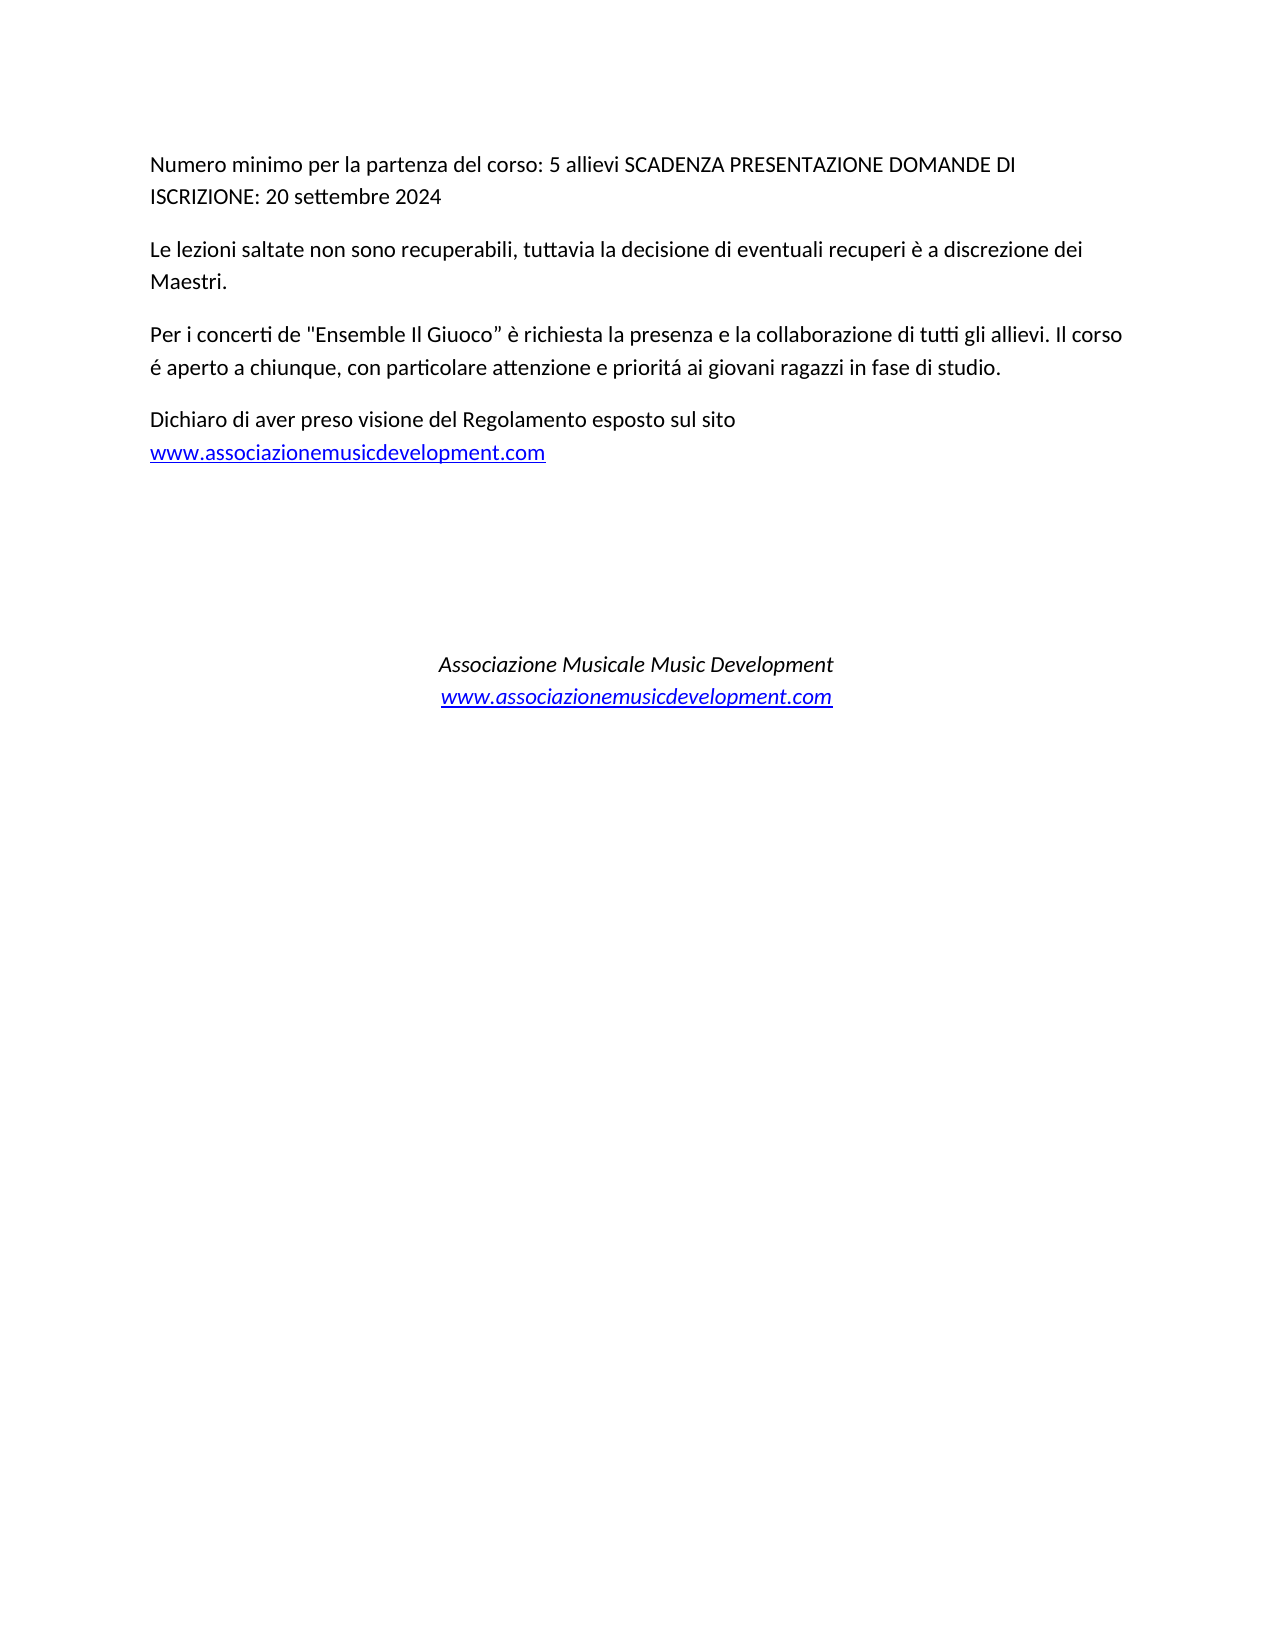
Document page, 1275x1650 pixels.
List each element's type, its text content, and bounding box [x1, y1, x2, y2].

text Associazione Musicale Music Development www.associazionemusicdevelopment.com [150, 650, 1125, 742]
text Per i concerti de "Ensemble Il Giuoco” è richiesta la presenza e la collaborazione di tutti gli allievi. Il corso é aperto a chiunque, con particolare attenzione e prioritá ai giovani ragazzi in fase di studio. [150, 320, 1125, 381]
text Numero minimo per la partenza del corso: 5 allievi SCADENZA PRESENTAZIONE DOMANDE DI ISCRIZIONE: 20 settembre 2024 [150, 150, 1125, 210]
text Dichiaro di aver preso visione del Regolamento esposto sul sito www.associazionemusicdevelopment.com [150, 406, 1125, 466]
text Le lezioni saltate non sono recuperabili, tuttavia la decisione di eventuali recuperi è a discrezione dei Maestri. [150, 235, 1125, 295]
